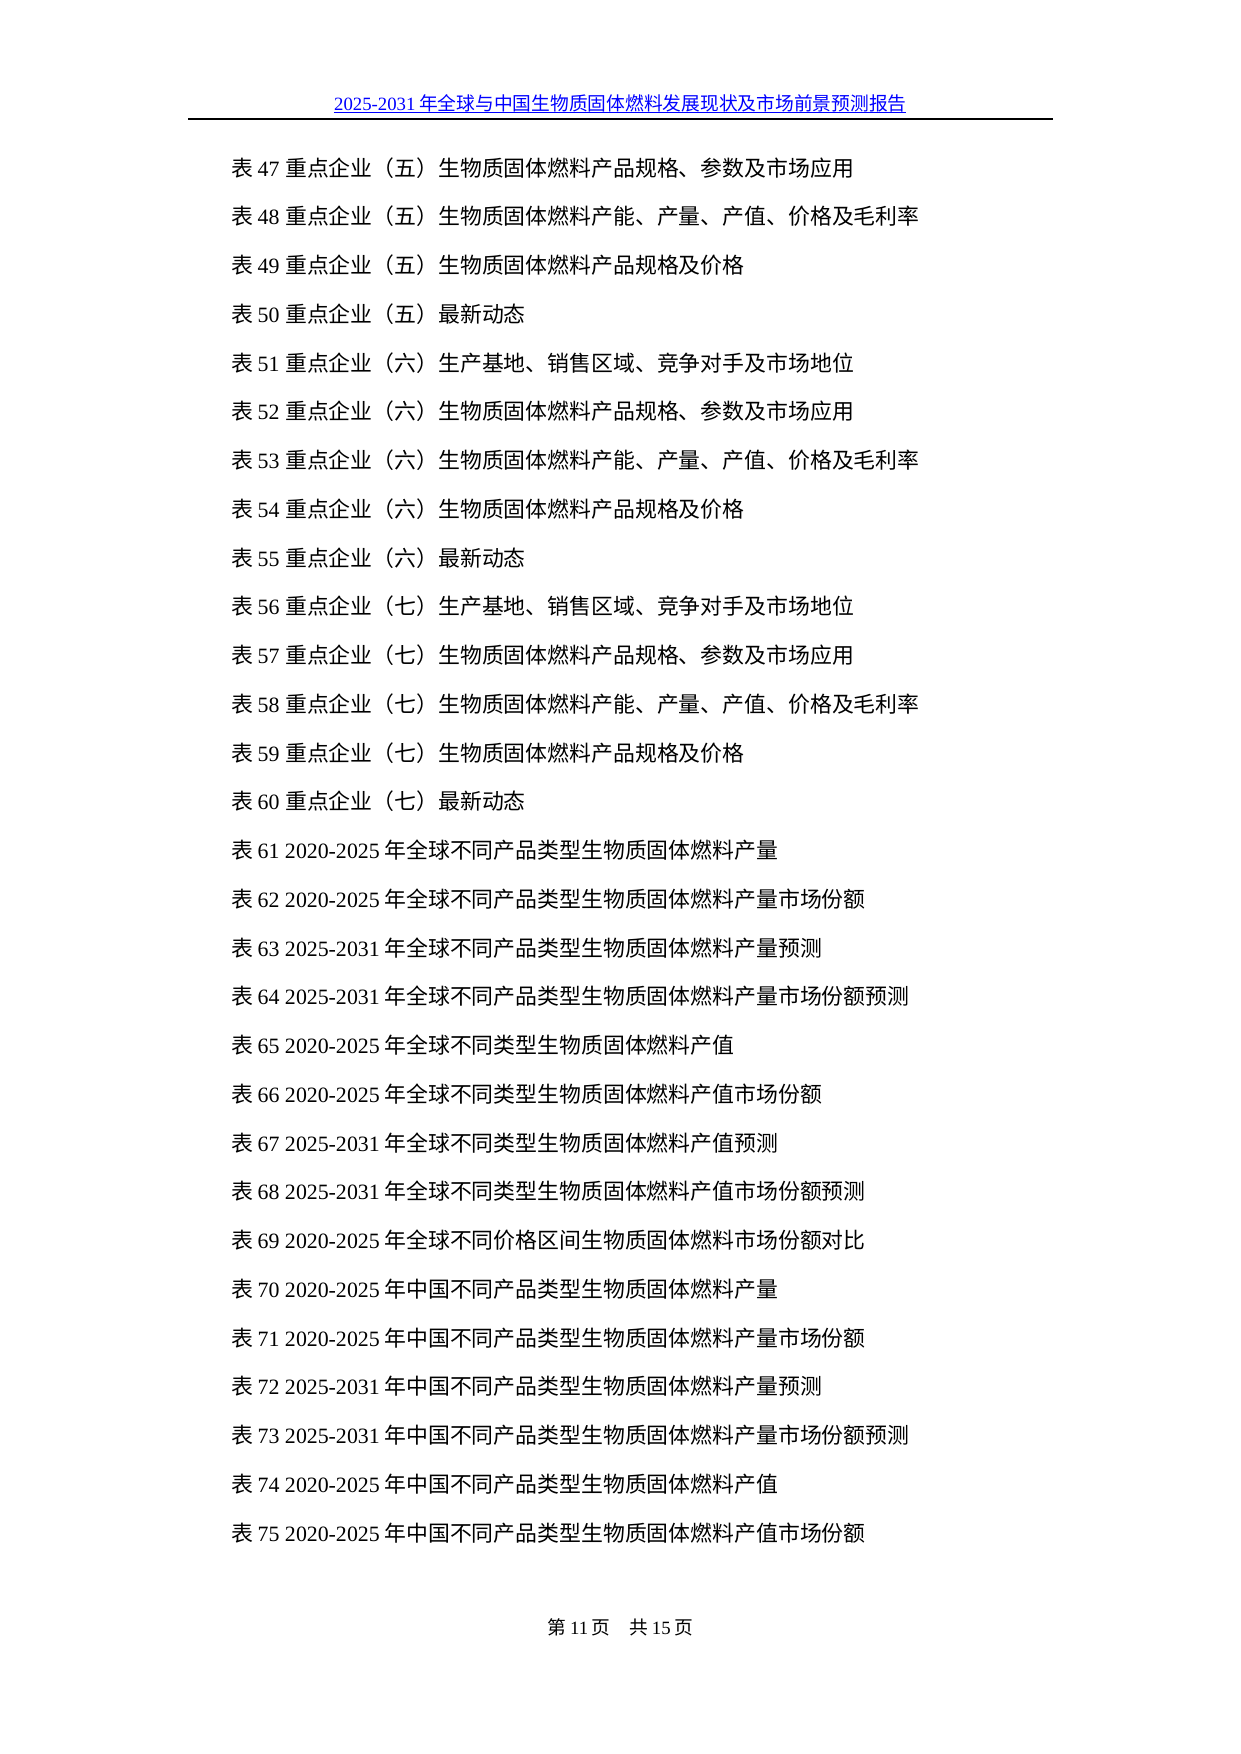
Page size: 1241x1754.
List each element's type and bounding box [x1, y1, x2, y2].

text [187, 150, 1053, 1548]
